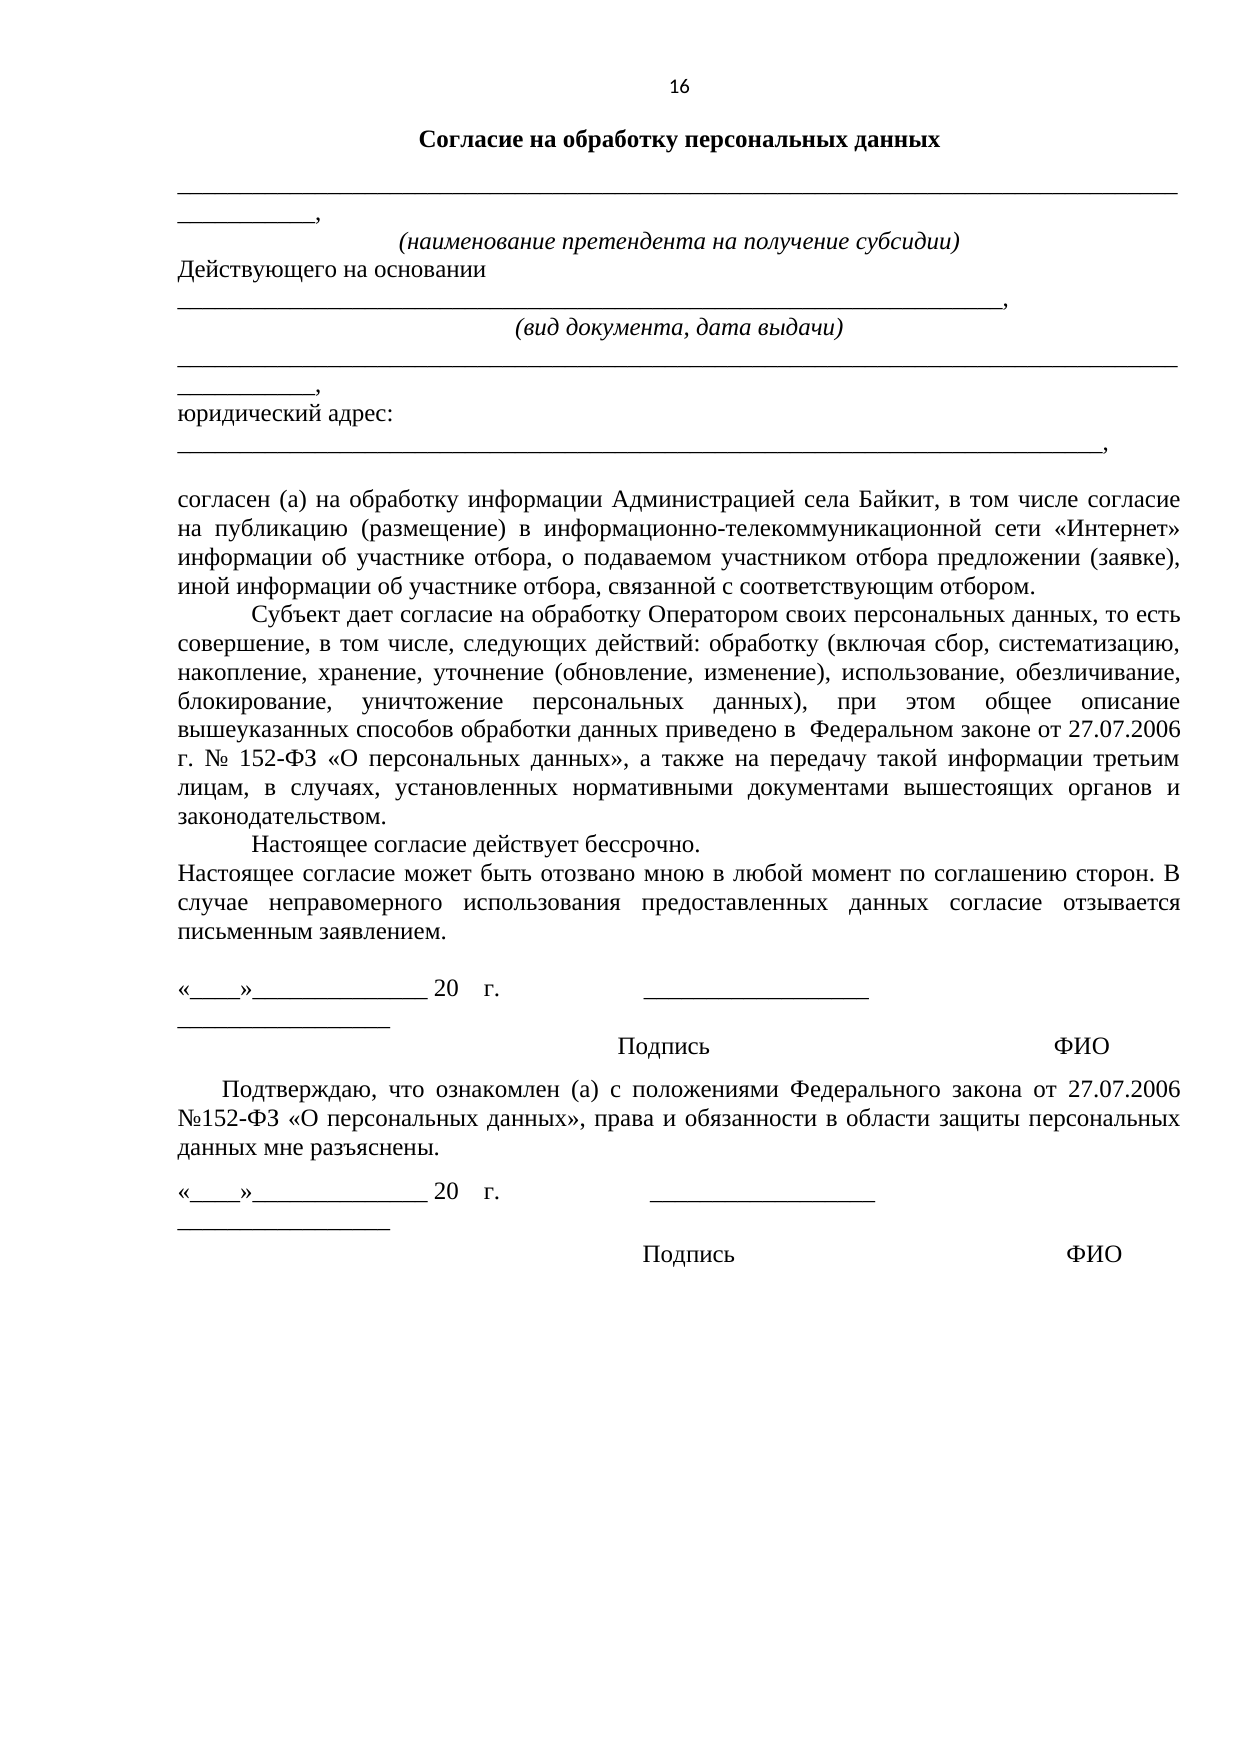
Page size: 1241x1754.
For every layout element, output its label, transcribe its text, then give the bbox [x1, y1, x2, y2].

text (вид документа, дата выдачи) [177, 312, 1181, 341]
text (наименование претендента на получение субсидии) [177, 226, 1181, 254]
text Подпись ФИО [177, 1031, 1181, 1059]
text юридический адрес: __________________________________________________________________________, [177, 398, 1181, 456]
text Действующего на основании __________________________________________________________________, [177, 254, 1181, 312]
text Согласие на обработку персональных данных [177, 124, 1181, 153]
text «____»______________ 20 г. __________________ _________________ [177, 973, 1181, 1031]
text Настоящее согласие может быть отозвано мною в любой момент по соглашению сторон. В случае неправомерного использования предоставленных данных согласие отзывается письменным заявлением. [177, 858, 1181, 944]
text ___________________________________________________________________________________________, [177, 168, 1181, 226]
text Настоящее согласие действует бессрочно. [177, 829, 1181, 858]
text ___________________________________________________________________________________________, [177, 341, 1181, 398]
text Субъект дает согласие на обработку Оператором своих персональных данных, то есть совершение, в том числе, следующих действий: обработку (включая сбор, систематизацию, накопление, хранение, уточнение (обновление, изменение), использование, обезличивание, блокирование, уничтожение персональных данных), при этом общее описание вышеуказанных способов обработки данных приведено в Федеральном законе от 27.07.2006 г. № 152-ФЗ «О персональных данных», а также на передачу такой информации третьим лицам, в случаях, установленных нормативными документами вышестоящих органов и законодательством. [177, 599, 1181, 829]
text согласен (а) на обработку информации Администрацией села Байкит, в том числе согласие на публикацию (размещение) в информационно-телекоммуникационной сети «Интернет» информации об участнике отбора, о подаваемом участником отбора предложении (заявке), иной информации об участнике отбора, связанной с соответствующим отбором. [177, 484, 1181, 599]
text Подтверждаю, что ознакомлен (а) с положениями Федерального закона от 27.07.2006 №152-ФЗ «О персональных данных», права и обязанности в области защиты персональных данных мне разъяснены. [177, 1074, 1181, 1161]
text «____»______________ 20 г. __________________ _________________ [177, 1176, 1181, 1233]
text Подпись ФИО [177, 1239, 1181, 1268]
